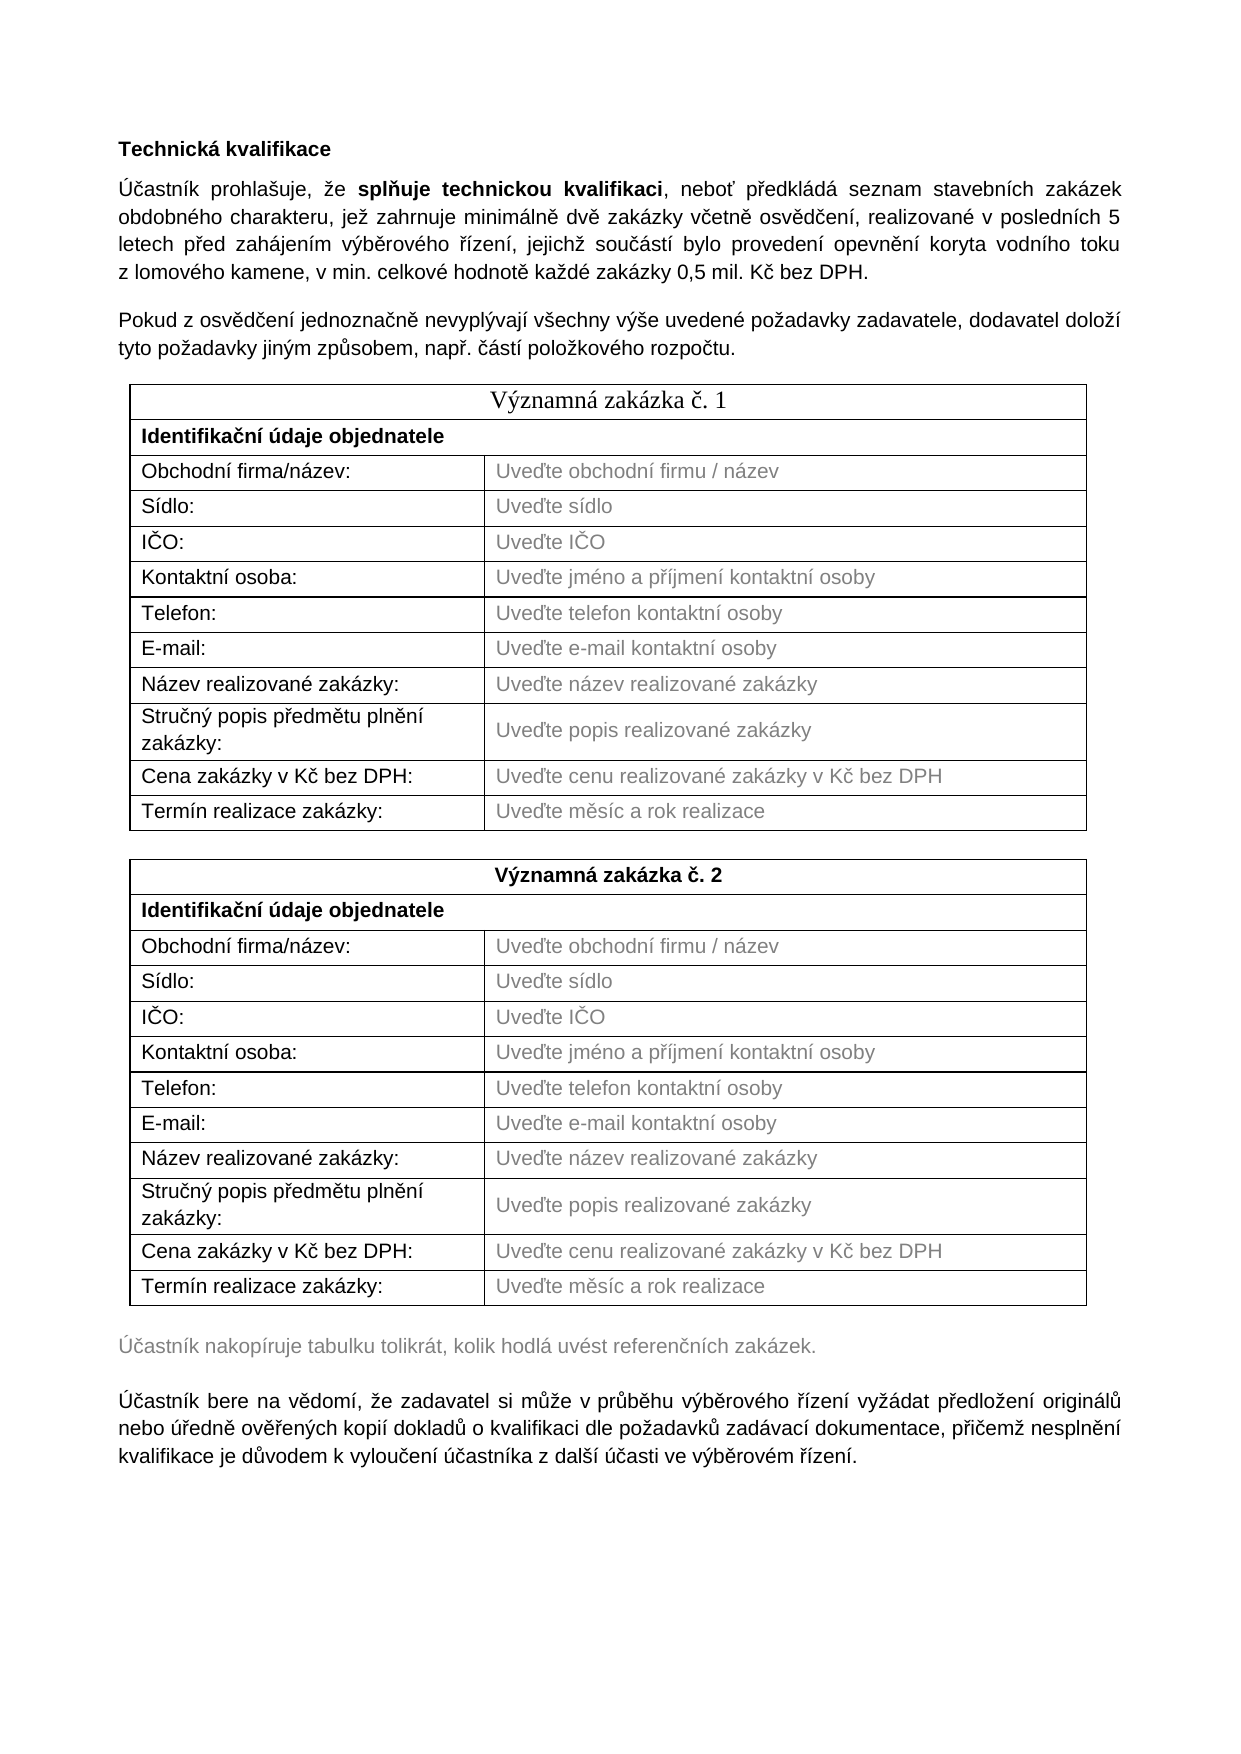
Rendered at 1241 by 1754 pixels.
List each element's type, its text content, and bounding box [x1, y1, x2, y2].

text Účastník bere na vědomí, že zadavatel si může v průběhu výběrového řízení vyžádat předložení originálů nebo úředně ověřených kopií dokladů o kvalifikaci dle požadavků zadávací dokumentace, přičemž nesplnění kvalifikace je důvodem k vyloučení účastníka z další účasti ve výběrovém řízení. [118, 1389, 1122, 1468]
text Účastník prohlašuje, že splňuje technickou kvalifikaci, neboť předkládá seznam stavebních zakázek obdobného charakteru, jež zahrnuje minimálně dvě zakázky včetně osvědčení, realizované v posledních 5 letech před zahájením výběrového řízení, jejichž součástí bylo provedení opevnění koryta vodního toku z lomového kamene, v min. celkové hodnotě každé zakázky 0,5 mil. Kč bez DPH. [118, 177, 1122, 284]
text Technická kvalifikace [118, 137, 1122, 161]
text Pokud z osvědčení jednoznačně nevyplývají všechny výše uvedené požadavky zadavatele, dodavatel doloží tyto požadavky jiným způsobem, např. částí položkového rozpočtu. [118, 308, 1122, 359]
